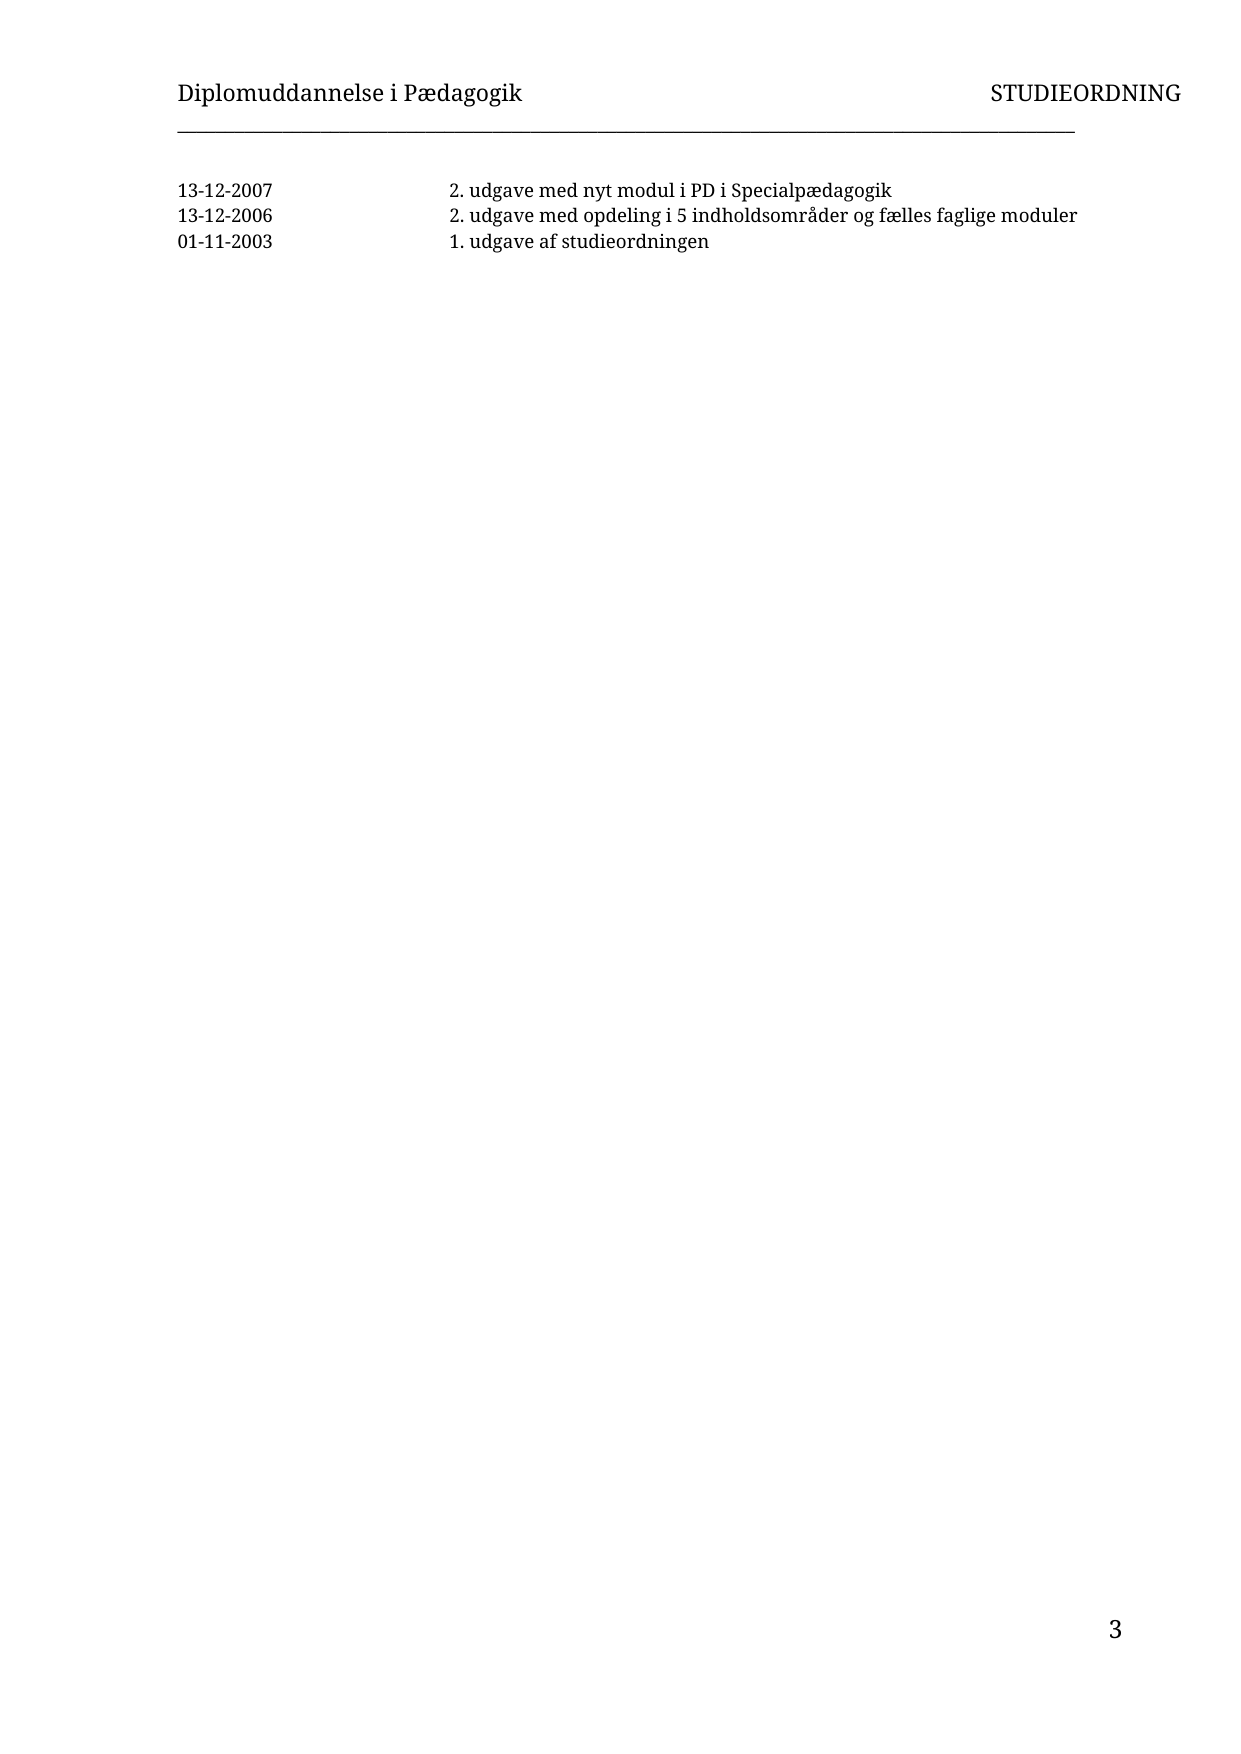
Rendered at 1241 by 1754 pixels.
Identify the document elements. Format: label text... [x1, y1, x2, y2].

text 13-12-2007 2. udgave med nyt modul i PD i Specialpædagogik [177, 177, 1122, 203]
list 1. udgave af studieordningen [177, 228, 1122, 254]
list 2. udgave med opdeling i 5 indholdsområder og fælles faglige moduler [177, 203, 1122, 228]
